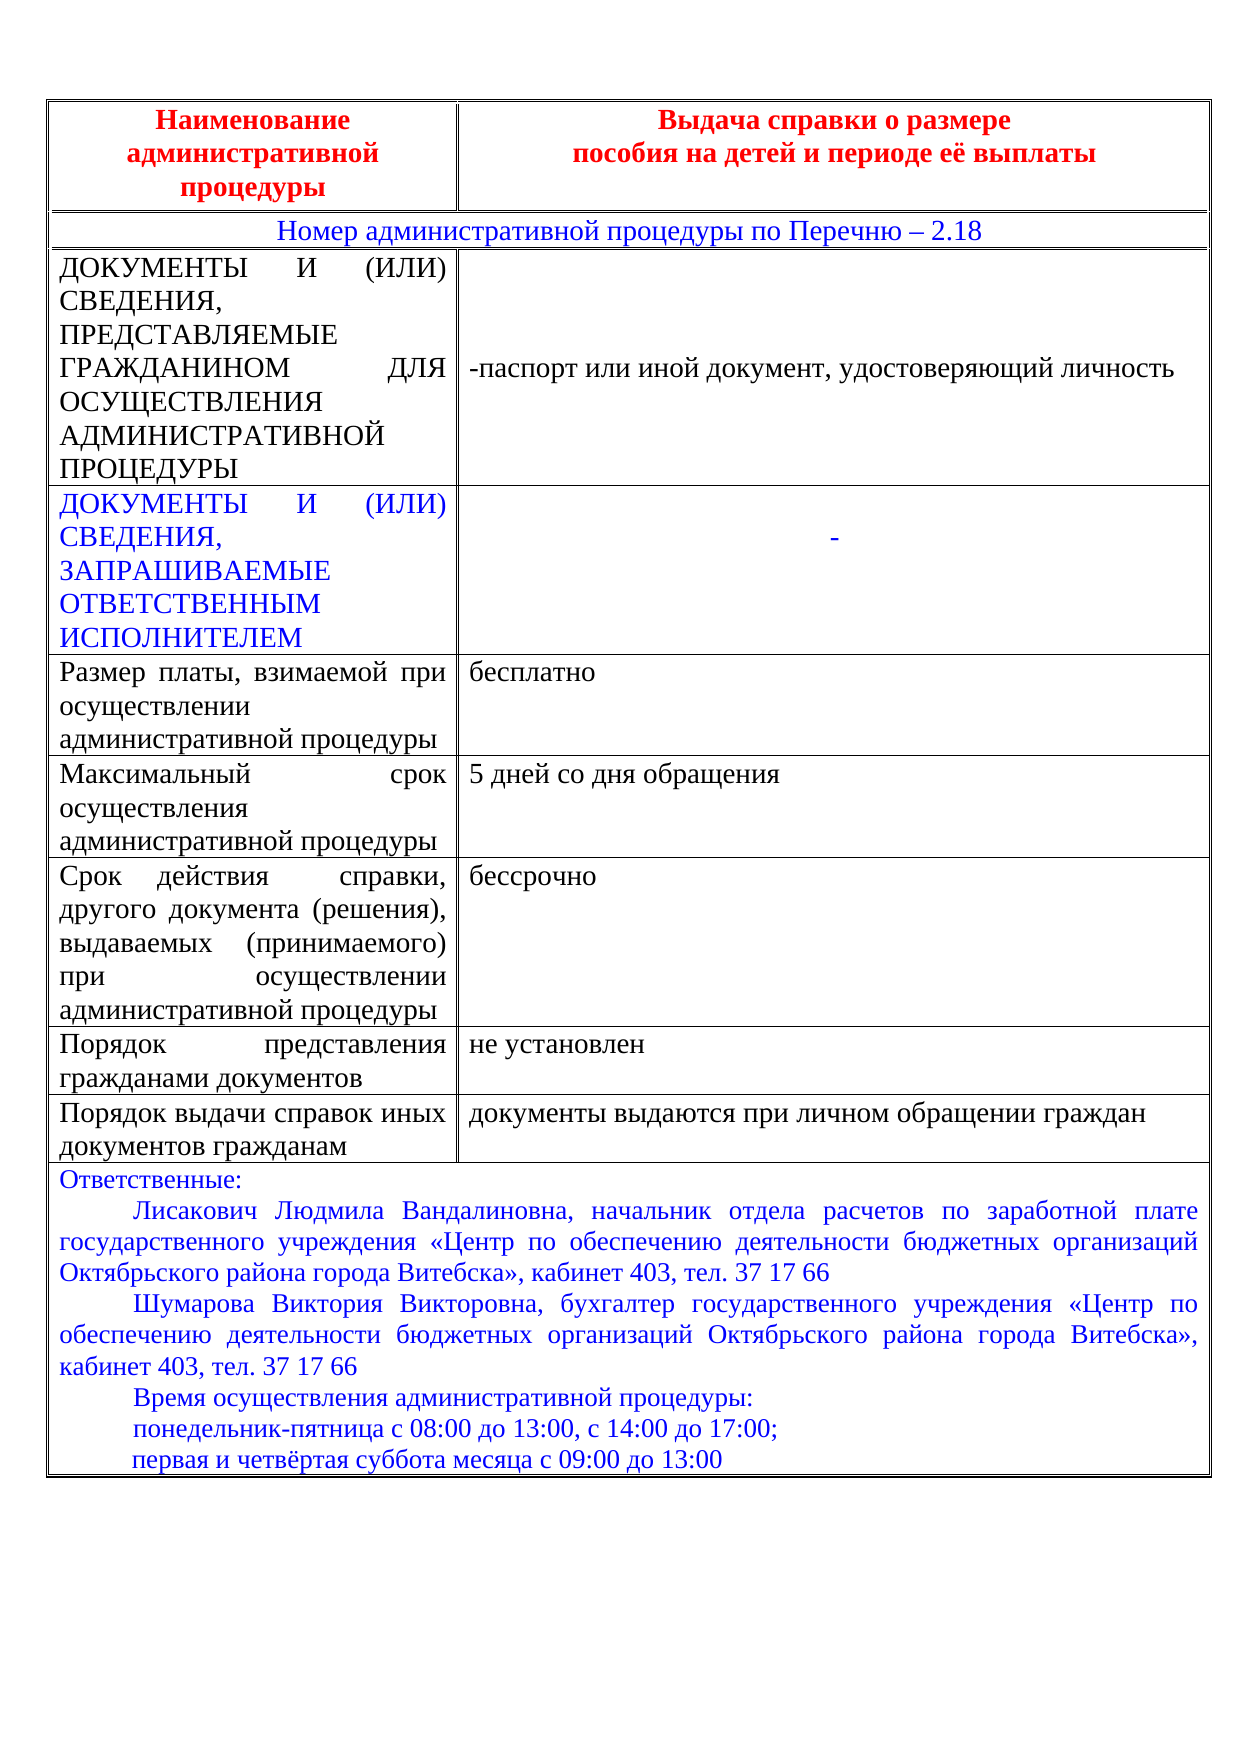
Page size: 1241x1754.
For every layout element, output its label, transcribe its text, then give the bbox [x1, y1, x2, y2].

table_cell бесплатно [459, 655, 1209, 755]
table_cell Порядок выдачи справок иных документов гражданам [49, 1095, 456, 1162]
table_cell Срок действия справки, другого документа (решения), выдаваемых (принимаемого) при осуществлении административной процедуры [49, 858, 456, 1026]
table_cell ДОКУМЕНТЫ И (ИЛИ) СВЕДЕНИЯ, ЗАПРАШИВАЕМЫЕ ОТВЕТСТВЕННЫМ ИСПОЛНИТЕЛЕМ [49, 486, 456, 653]
table_cell Ответственные: Лисакович Людмила Вандалиновна, начальник отдела расчетов по заработной плате государственного учреждения «Центр по обеспечению деятельности бюджетных организаций Октябрьского района города Витебска», кабинет 403, тел. 37 17 66 Шумарова Виктория Викторовна, бухгалтер государственного учреждения «Центр по обеспечению деятельности бюджетных организаций Октябрьского района города Витебска», кабинет 403, тел. 37 17 66 Время осуществления административной процедуры: понедельник-пятница с 08:00 до 13:00, с 14:00 до 17:00; первая и четвёртая суббота месяца с 09:00 до 13:00 [49, 1163, 1209, 1474]
table_cell документы выдаются при личном обращении граждан [459, 1095, 1209, 1162]
table_cell бессрочно [459, 858, 1209, 1026]
table_header Наименование административной процедуры [48, 100, 458, 210]
table_cell Номер административной процедуры по Перечню – 2.18 [48, 210, 1211, 247]
table_cell не установлен [459, 1027, 1209, 1094]
table_cell - [459, 486, 1209, 653]
table_cell Порядок представления гражданами документов [49, 1027, 456, 1094]
table_cell Максимальный срок осуществления административной процедуры [49, 756, 456, 857]
table_header Выдача справки о размере пособия на детей и периоде её выплаты [458, 102, 1209, 210]
table_cell 5 дней со дня обращения [459, 756, 1209, 857]
table_cell ДОКУМЕНТЫ И (ИЛИ) СВЕДЕНИЯ, ПРЕДСТАВЛЯЕМЫЕ ГРАЖДАНИНОМ ДЛЯ ОСУЩЕСТВЛЕНИЯ АДМИНИСТРАТИВНОЙ ПРОЦЕДУРЫ [49, 247, 456, 485]
table_cell -паспорт или иной документ, удостоверяющий личность [459, 247, 1209, 485]
table_cell Размер платы, взимаемой при осуществлении административной процедуры [49, 655, 456, 755]
